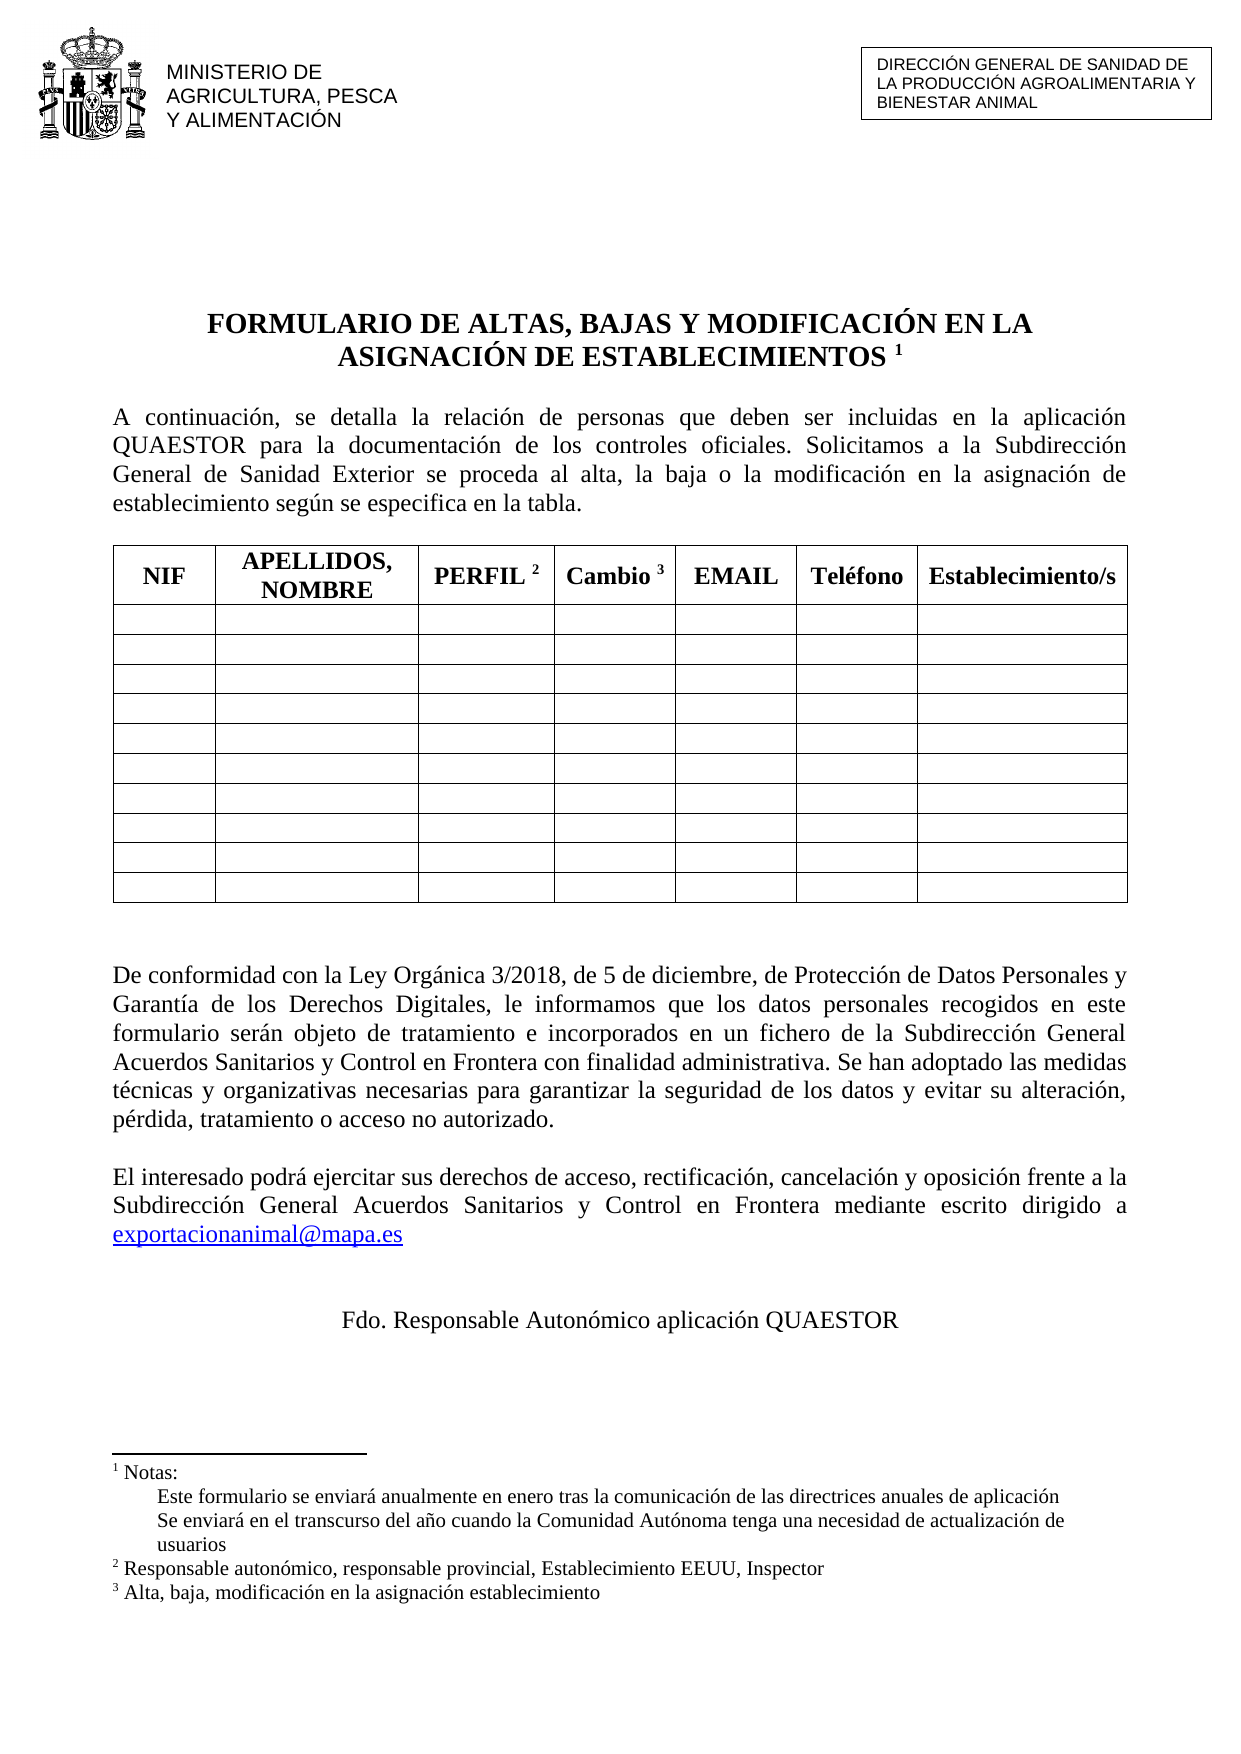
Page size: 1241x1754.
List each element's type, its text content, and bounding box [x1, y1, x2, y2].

table_cell [114, 843, 215, 872]
picture [22, 20, 159, 159]
text El interesado podrá ejercitar sus derechos de acceso, rectificación, cancelación y oposición frente a la Subdirección General Acuerdos Sanitarios y Control en Frontera mediante escrito dirigido a exportacionanimal@mapa.es [112, 1162, 1128, 1248]
table_cell [797, 694, 917, 723]
table_cell [216, 635, 418, 663]
table_header Teléfono [797, 546, 917, 604]
table_cell [114, 605, 215, 634]
table_cell [676, 873, 796, 902]
table_cell [676, 754, 796, 783]
table_cell [419, 694, 554, 723]
table_cell [918, 635, 1127, 663]
table_cell [419, 873, 554, 902]
table_cell [918, 665, 1127, 693]
table_cell [216, 754, 418, 783]
text De conformidad con la Ley Orgánica 3/2018, de 5 de diciembre, de Protección de Datos Personales y Garantía de los Derechos Digitales, le informamos que los datos personales recogidos en este formulario serán objeto de tratamiento e incorporados en un fichero de la Subdirección General Acuerdos Sanitarios y Control en Frontera con finalidad administrativa. Se han adoptado las medidas técnicas y organizativas necesarias para garantizar la seguridad de los datos y evitar su alteración, pérdida, tratamiento o acceso no autorizado. [112, 960, 1128, 1133]
table_cell [918, 873, 1127, 902]
table_cell [797, 873, 917, 902]
table_cell [114, 784, 215, 812]
text Fdo. Responsable Autonómico aplicación QUAESTOR [112, 1305, 1128, 1334]
table_header APELLIDOS, NOMBRE [216, 546, 418, 604]
table_cell [114, 635, 215, 663]
table_cell [419, 665, 554, 693]
table_cell [918, 724, 1127, 753]
table_cell [419, 605, 554, 634]
table_cell [797, 843, 917, 872]
table_cell [419, 754, 554, 783]
table_cell [797, 724, 917, 753]
table_cell [114, 754, 215, 783]
table_cell [918, 694, 1127, 723]
table_header Cambio [555, 546, 675, 604]
table_cell [676, 784, 796, 812]
table_cell [676, 605, 796, 634]
table_cell [216, 694, 418, 723]
table_cell [555, 605, 675, 634]
table_header NIF [114, 546, 215, 604]
table_cell [419, 814, 554, 842]
table_cell [555, 635, 675, 663]
table_cell [797, 665, 917, 693]
table_cell [797, 754, 917, 783]
table_cell [797, 635, 917, 663]
table_cell [918, 754, 1127, 783]
table_header Establecimiento/s [918, 546, 1127, 604]
table_cell [676, 843, 796, 872]
table_cell [216, 873, 418, 902]
table_cell [555, 665, 675, 693]
table_cell [676, 665, 796, 693]
table_header PERFIL [419, 546, 554, 604]
table_cell [114, 665, 215, 693]
table_cell [555, 843, 675, 872]
table_cell [918, 843, 1127, 872]
table_cell [216, 843, 418, 872]
table_cell [216, 665, 418, 693]
table_cell [555, 724, 675, 753]
text A continuación, se detalla la relación de personas que deben ser incluidas en la aplicación QUAESTOR para la documentación de los controles oficiales. Solicitamos a la Subdirección General de Sanidad Exterior se proceda al alta, la baja o la modificación en la asignación de establecimiento según se especifica en la tabla. [112, 402, 1128, 517]
table_cell [419, 843, 554, 872]
table_cell [114, 694, 215, 723]
table_cell [216, 814, 418, 842]
table_cell [797, 784, 917, 812]
table_cell [555, 754, 675, 783]
table_cell [676, 635, 796, 663]
table_cell [555, 694, 675, 723]
table_cell [676, 814, 796, 842]
table_cell [216, 724, 418, 753]
text FORMULARIO DE ALTAS, BAJAS Y MODIFICACIÓN EN LA ASIGNACIÓN DE ESTABLECIMIENTOS [112, 306, 1128, 373]
table_cell [676, 724, 796, 753]
table_cell [419, 724, 554, 753]
table_cell [676, 694, 796, 723]
table_cell [114, 724, 215, 753]
table_cell [216, 784, 418, 812]
table_cell [114, 873, 215, 902]
table_cell [918, 814, 1127, 842]
table_cell [797, 814, 917, 842]
table_cell [555, 873, 675, 902]
table_header EMAIL [676, 546, 796, 604]
table_cell [419, 784, 554, 812]
table_cell [114, 814, 215, 842]
table_cell [216, 605, 418, 634]
table_cell [918, 784, 1127, 812]
table_cell [555, 814, 675, 842]
table_cell [918, 605, 1127, 634]
table_cell [555, 784, 675, 812]
table_cell [797, 605, 917, 634]
table_cell [419, 635, 554, 663]
